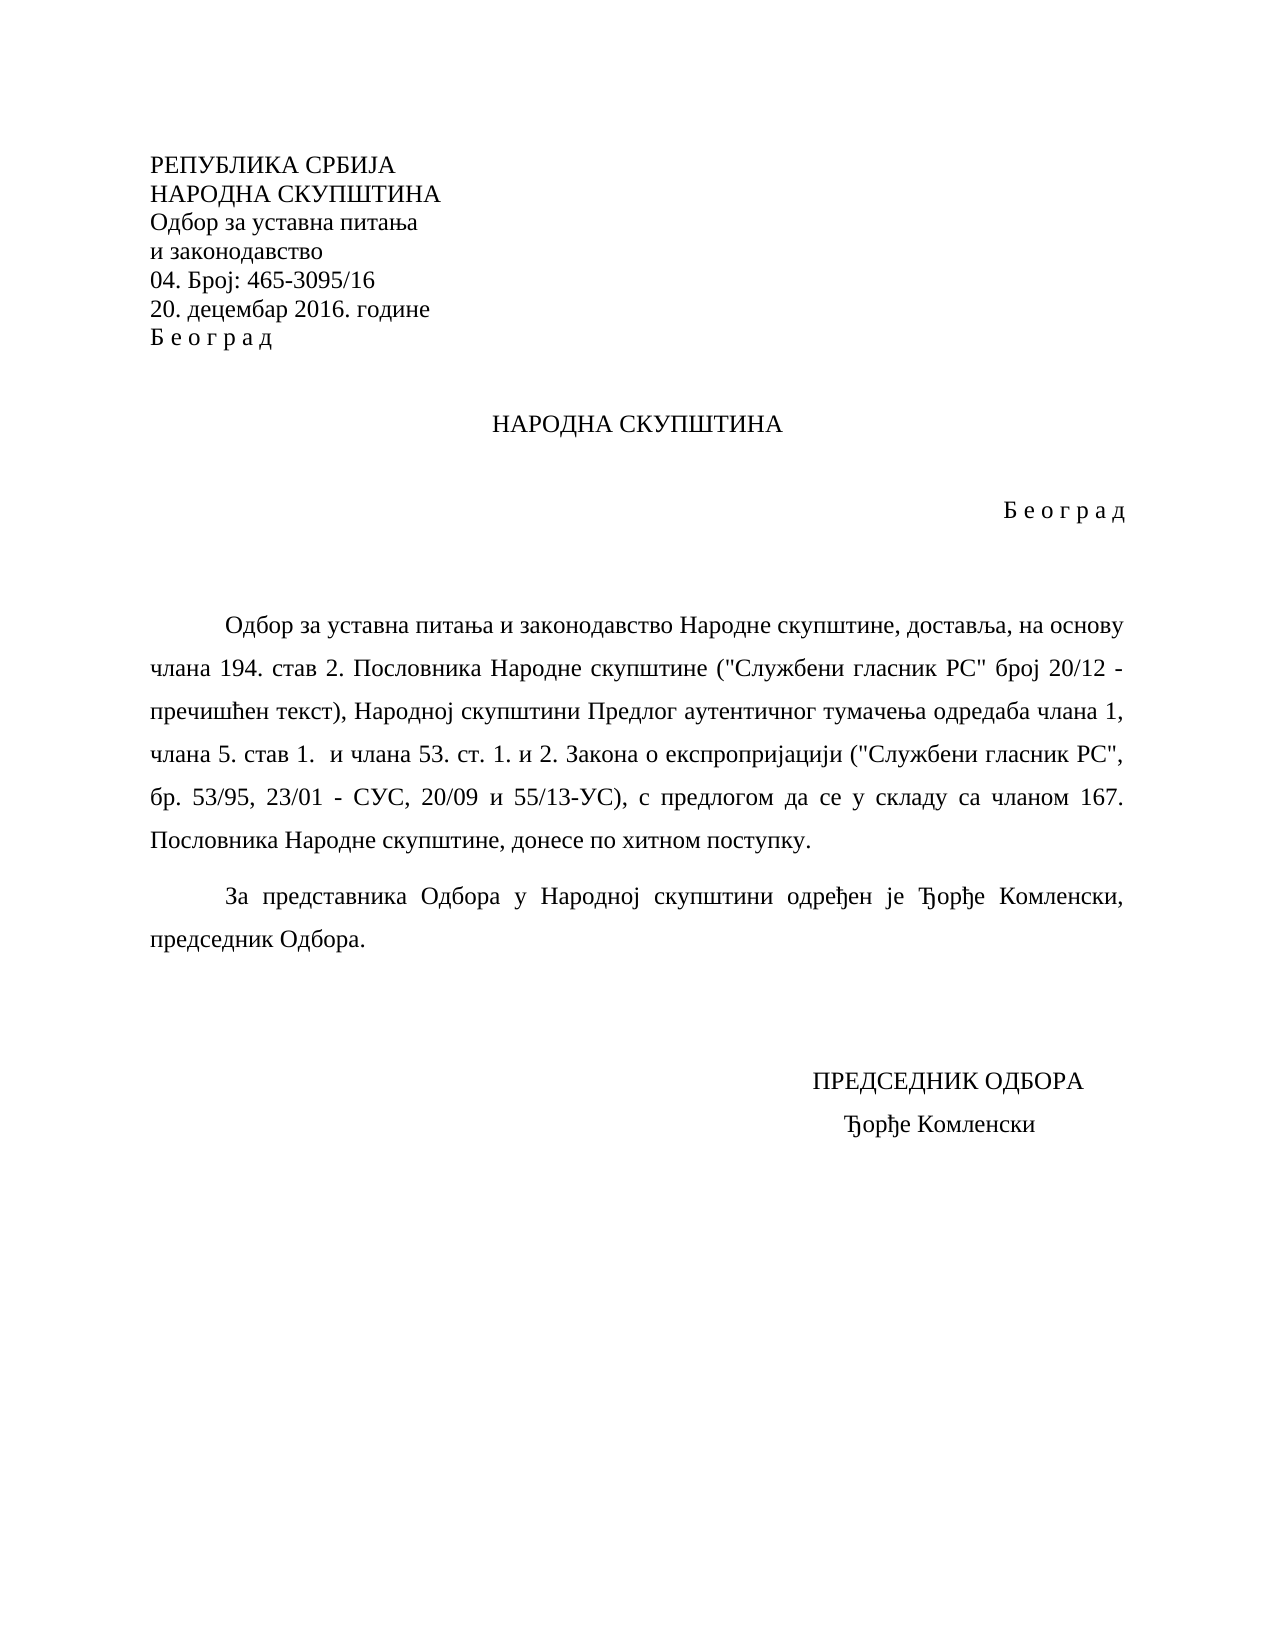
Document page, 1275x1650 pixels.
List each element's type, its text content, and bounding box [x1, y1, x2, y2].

text Ђорђе Комленски [150, 1109, 1125, 1138]
text РЕПУБЛИКА СРБИЈА [150, 150, 1125, 179]
text Б е о г р а д [150, 322, 1125, 351]
text и законодавство [150, 236, 1125, 265]
text ПРЕДСЕДНИК ОДБОРА [150, 1066, 1125, 1095]
text Одбор за уставна питања и законодавство Народне скупштине, доставља, на основу члана 194. став 2. Пословника Народне скупштине ("Службени гласник РС" број 20/12 - пречишћен текст), Народној скупштини Предлог аутентичног тумачења одредаба члана 1, члана 5. став 1. и члана 53. ст. 1. и 2. Закона о експропријацији ("Службени гласник РС", бр. 53/95, 23/01 - СУС, 20/09 и 55/13-УС), с предлогом да се у складу са чланом 167. Пословника Народне скупштине, донесе по хитном поступку. [150, 610, 1125, 854]
text 20. децембар 2016. године [150, 294, 1125, 322]
text НАРОДНА СКУПШТИНА [150, 409, 1125, 437]
text Одбор за уставна питања [150, 207, 1125, 236]
text НАРОДНА СКУПШТИНА [150, 179, 1125, 207]
text За представника Одбора у Народној скупштини одређен је Ђорђе Комленски, председник Одбора. [150, 881, 1125, 953]
text 04. Број: 465-3095/16 [150, 265, 1125, 294]
text Б е о г р а д [150, 495, 1125, 524]
